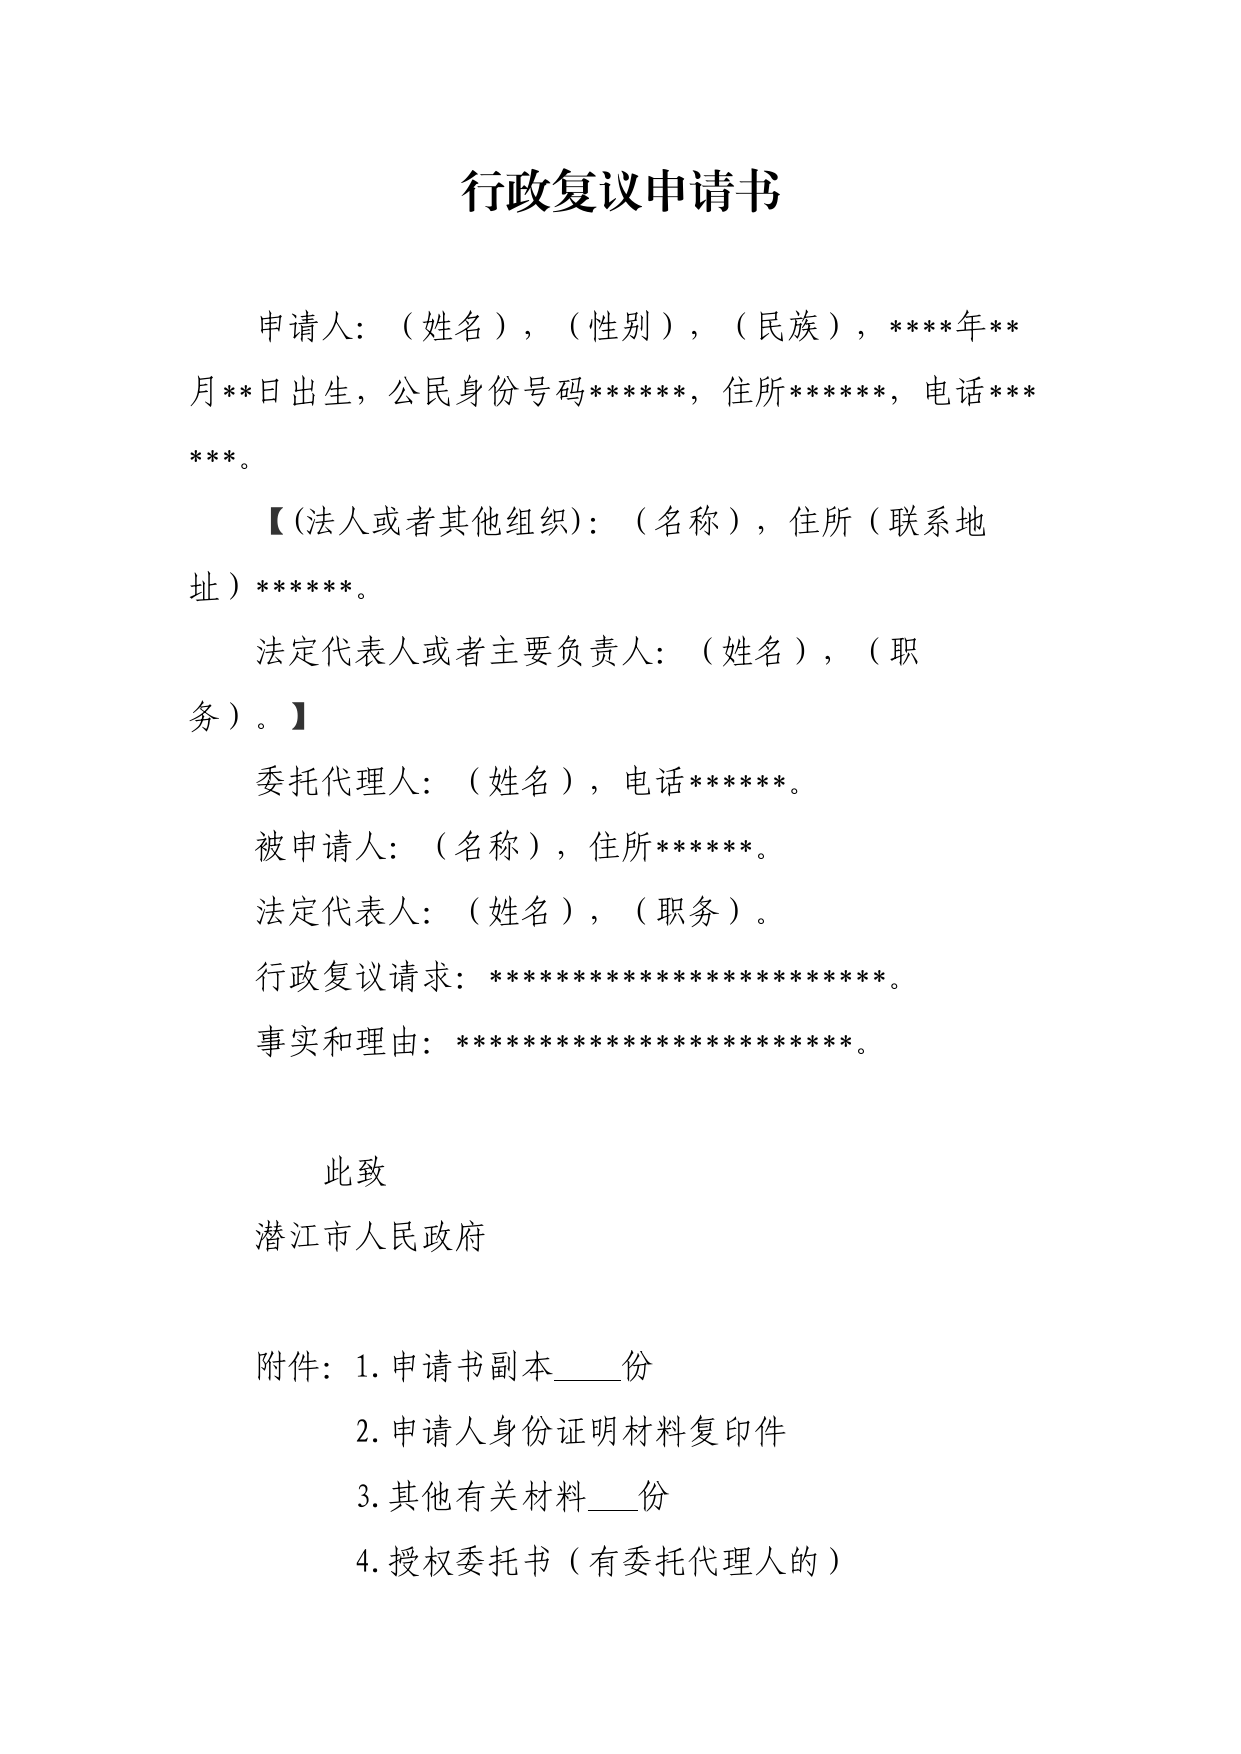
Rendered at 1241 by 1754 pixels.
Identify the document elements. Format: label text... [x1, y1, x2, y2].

text 行政复议请求：************************。 [187, 942, 1053, 1007]
text 【(法人或者其他组织)：（名称），住所（联系地址）******。 [187, 487, 1053, 617]
text 3.其他有关材料 份 [187, 1462, 1053, 1527]
text 申请人：（姓名），（性别），（民族），****年**月**日出生，公民身份号码******，住所******，电话******。 [187, 292, 1053, 487]
text 潜江市人民政府 [187, 1202, 1053, 1267]
text 法定代表人：（姓名），（职务）。 [187, 877, 1053, 942]
text 法定代表人或者主要负责人：（姓名），（职务）。】 [187, 617, 1053, 747]
text 此致 [187, 1137, 1053, 1202]
text 行政复议申请书 [187, 162, 1053, 227]
text 2.申请人身份证明材料复印件 [187, 1397, 1053, 1462]
text 事实和理由：************************。 [187, 1007, 1053, 1072]
text 被申请人：（名称），住所******。 [187, 812, 1053, 877]
text 委托代理人：（姓名），电话******。 [187, 747, 1053, 812]
text 附件：1.申请书副本 份 [187, 1332, 1053, 1397]
text 4.授权委托书（有委托代理人的） [187, 1527, 1053, 1592]
